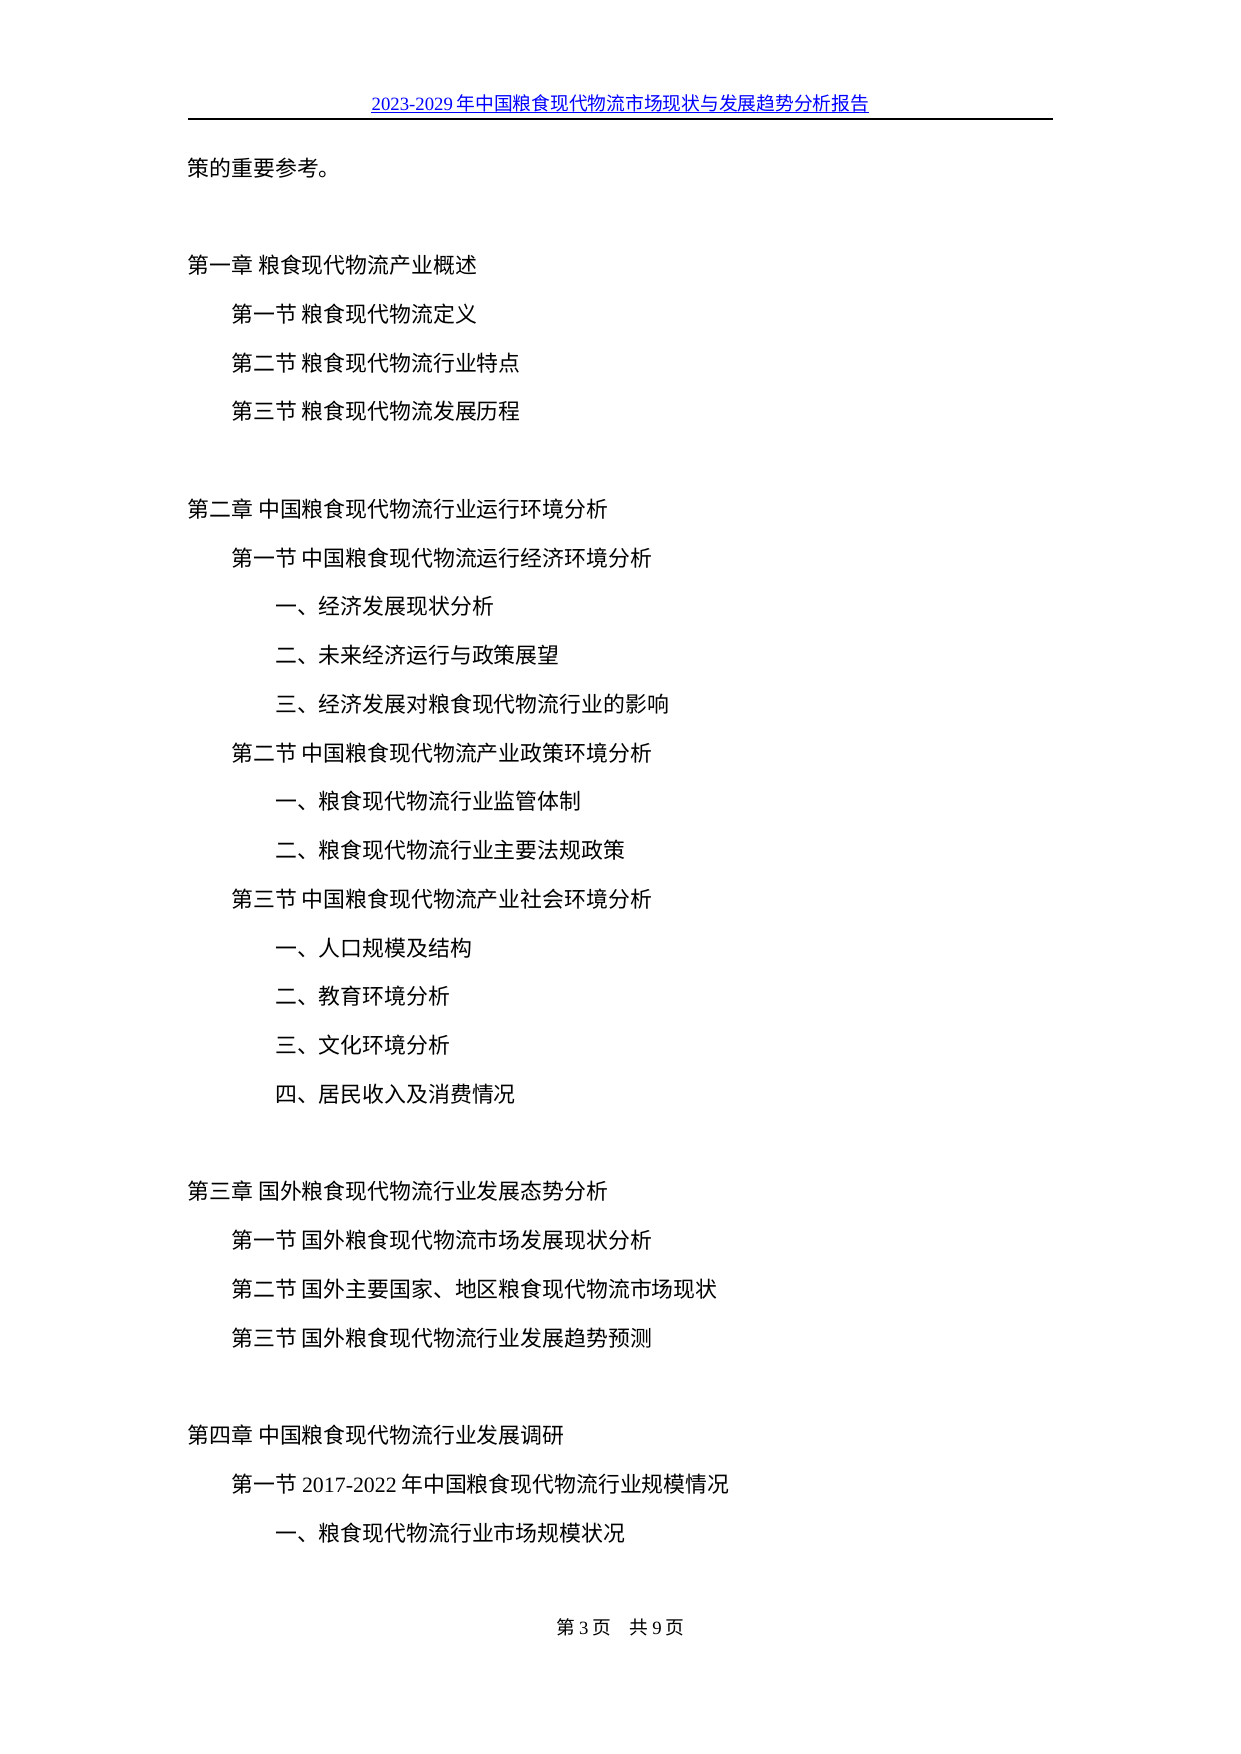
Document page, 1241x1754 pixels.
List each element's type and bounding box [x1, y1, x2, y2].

text [187, 150, 1053, 1548]
